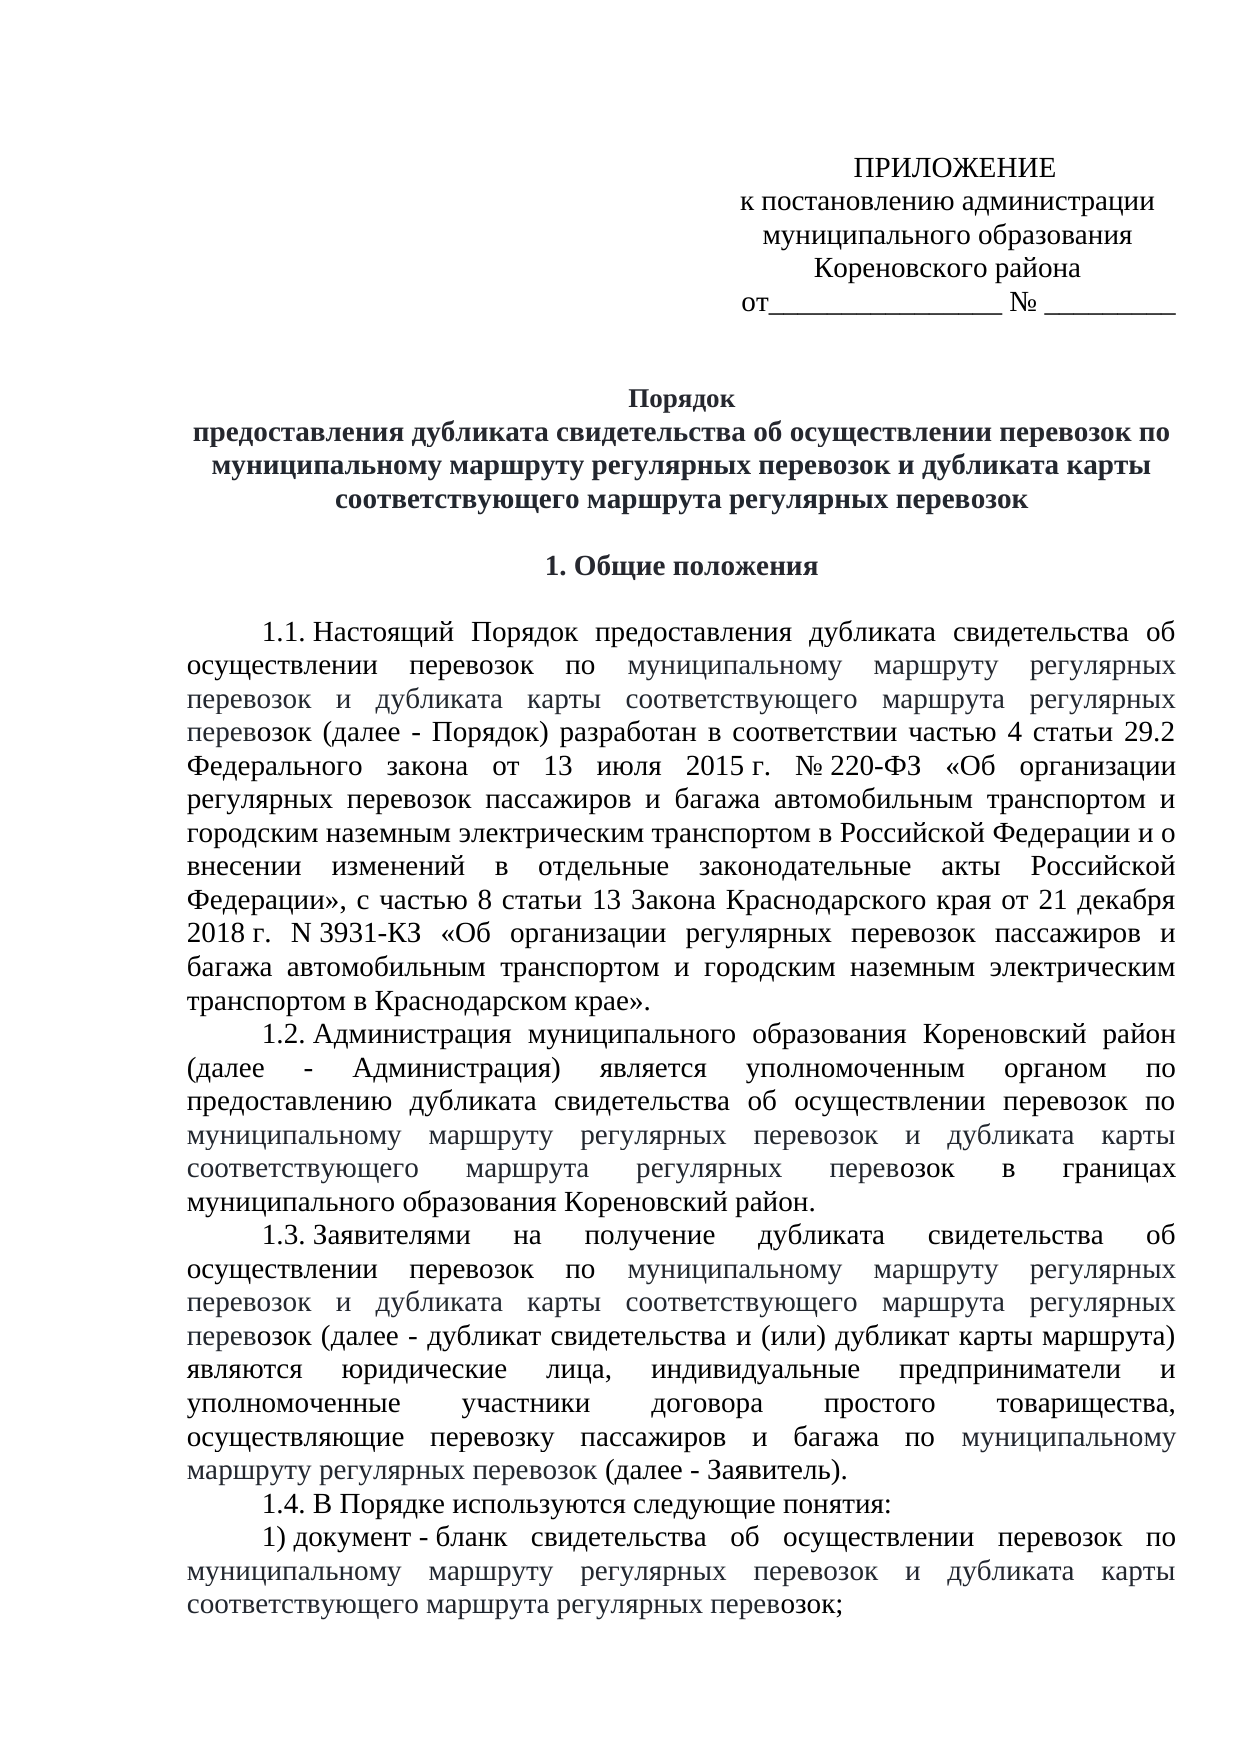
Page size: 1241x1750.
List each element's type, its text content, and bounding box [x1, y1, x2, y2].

text ПРИЛОЖЕНИЕ [733, 150, 1176, 183]
text 1.4. В Порядке используются следующие понятия: [187, 1486, 1176, 1519]
text 1.1. Настоящий Порядок предоставления дубликата свидетельства об осуществлении перевозок по муниципальному маршруту регулярных перевозок и дубликата карты соответствующего маршрута регулярных перевозок (далее - Порядок) разработан в соответствии частью 4 статьи 29.2 Федерального закона от 13 июля 2015 г. № 220-ФЗ «Об организации регулярных перевозок пассажиров и багажа автомобильным транспортом и городским наземным электрическим транспортом в Российской Федерации и о внесении изменений в отдельные законодательные акты Российской Федерации», с частью 8 статьи 13 Закона Краснодарского края от 21 декабря 2018 г. N 3931-КЗ «Об организации регулярных перевозок пассажиров и багажа автомобильным транспортом и городским наземным электрическим транспортом в Краснодарском крае». [187, 714, 1176, 1016]
text 1.1. Настоящий Порядок предоставления дубликата свидетельства об осуществлении перевозок по муниципальному маршруту регулярных перевозок и дубликата карты соответствующего маршрута регулярных перевозок (далее - Порядок) разработан в соответствии частью 4 статьи 29.2 Федерального закона от 13 июля 2015 г. № 220-ФЗ «Об организации регулярных перевозок пассажиров и багажа автомобильным транспортом и городским наземным электрическим транспортом в Российской Федерации и о внесении изменений в отдельные законодательные акты Российской Федерации», с частью 8 статьи 13 Закона Краснодарского края от 21 декабря 2018 г. N 3931-КЗ «Об организации регулярных перевозок пассажиров и багажа автомобильным транспортом и городским наземным электрическим транспортом в Краснодарском крае». [187, 614, 1176, 681]
subtitle 1. Общие положения [187, 548, 1176, 581]
text 1.3. Заявителями на получение дубликата свидетельства об осуществлении перевозок по муниципальному маршруту регулярных перевозок и дубликата карты соответствующего маршрута регулярных перевозок (далее - дубликат свидетельства и (или) дубликат карты маршрута) являются юридические лица, индивидуальные предприниматели и уполномоченные участники договора простого товарищества, осуществляющие перевозку пассажиров и багажа по муниципальному маршруту регулярных перевозок (далее - Заявитель). [187, 1217, 1176, 1285]
text муниципального образования [718, 217, 1176, 251]
text к постановлению администрации [718, 183, 1176, 217]
text 1.2. Администрация муниципального образования Кореновский район (далее - Администрация) является уполномоченным органом по предоставлению дубликата свидетельства об осуществлении перевозок по муниципальному маршруту регулярных перевозок и дубликата карты соответствующего маршрута регулярных перевозок в границах муниципального образования Кореновский район. [187, 1016, 1176, 1117]
text 1) документ - бланк свидетельства об осуществлении перевозок по муниципальному маршруту регулярных перевозок и дубликата карты соответствующего маршрута регулярных перевозок; [187, 1519, 1176, 1553]
text 1.2. Администрация муниципального образования Кореновский район (далее - Администрация) является уполномоченным органом по предоставлению дубликата свидетельства об осуществлении перевозок по муниципальному маршруту регулярных перевозок и дубликата карты соответствующего маршрута регулярных перевозок в границах муниципального образования Кореновский район. [187, 1150, 1176, 1217]
subtitle Порядок предоставления дубликата свидетельства об осуществлении перевозок по муниципальному маршруту регулярных перевозок и дубликата карты соответствующего маршрута регулярных перевозок [187, 382, 1176, 514]
text 1) документ - бланк свидетельства об осуществлении перевозок по муниципальному маршруту регулярных перевозок и дубликата карты соответствующего маршрута регулярных перевозок; [780, 1586, 1176, 1620]
text 1.3. Заявителями на получение дубликата свидетельства об осуществлении перевозок по муниципальному маршруту регулярных перевозок и дубликата карты соответствующего маршрута регулярных перевозок (далее - дубликат свидетельства и (или) дубликат карты маршрута) являются юридические лица, индивидуальные предприниматели и уполномоченные участники договора простого товарищества, осуществляющие перевозку пассажиров и багажа по муниципальному маршруту регулярных перевозок (далее - Заявитель). [187, 1318, 1176, 1486]
text Кореновского района [718, 251, 1176, 284]
text от________________ № _________ [733, 284, 1176, 318]
